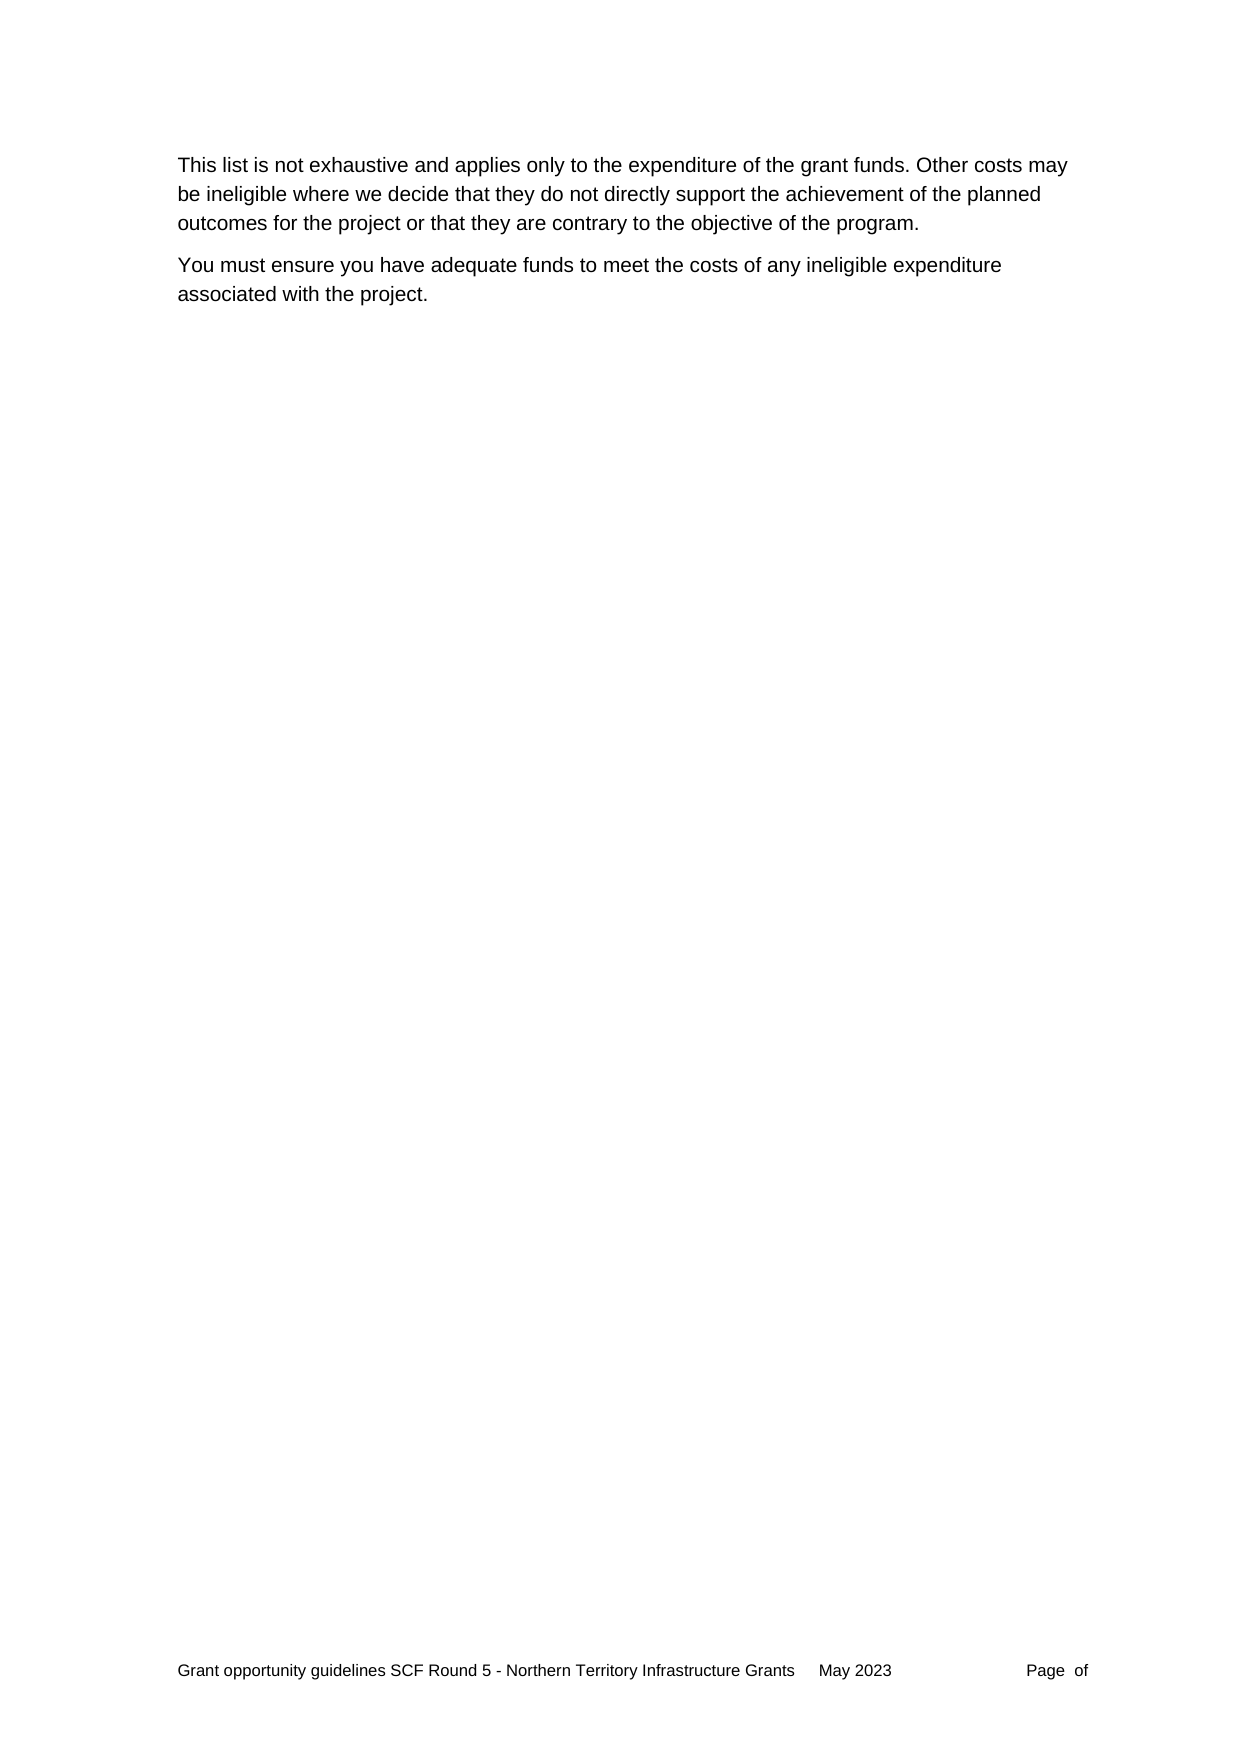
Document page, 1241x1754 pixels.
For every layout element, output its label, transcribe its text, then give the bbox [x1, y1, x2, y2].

text You must ensure you have adequate funds to meet the costs of any ineligible expenditure associated with the project. [177, 248, 1092, 306]
text This list is not exhaustive and applies only to the expenditure of the grant funds. Other costs may be ineligible where we decide that they do not directly support the achievement of the planned outcomes for the project or that they are contrary to the objective of the program. [177, 148, 1092, 235]
